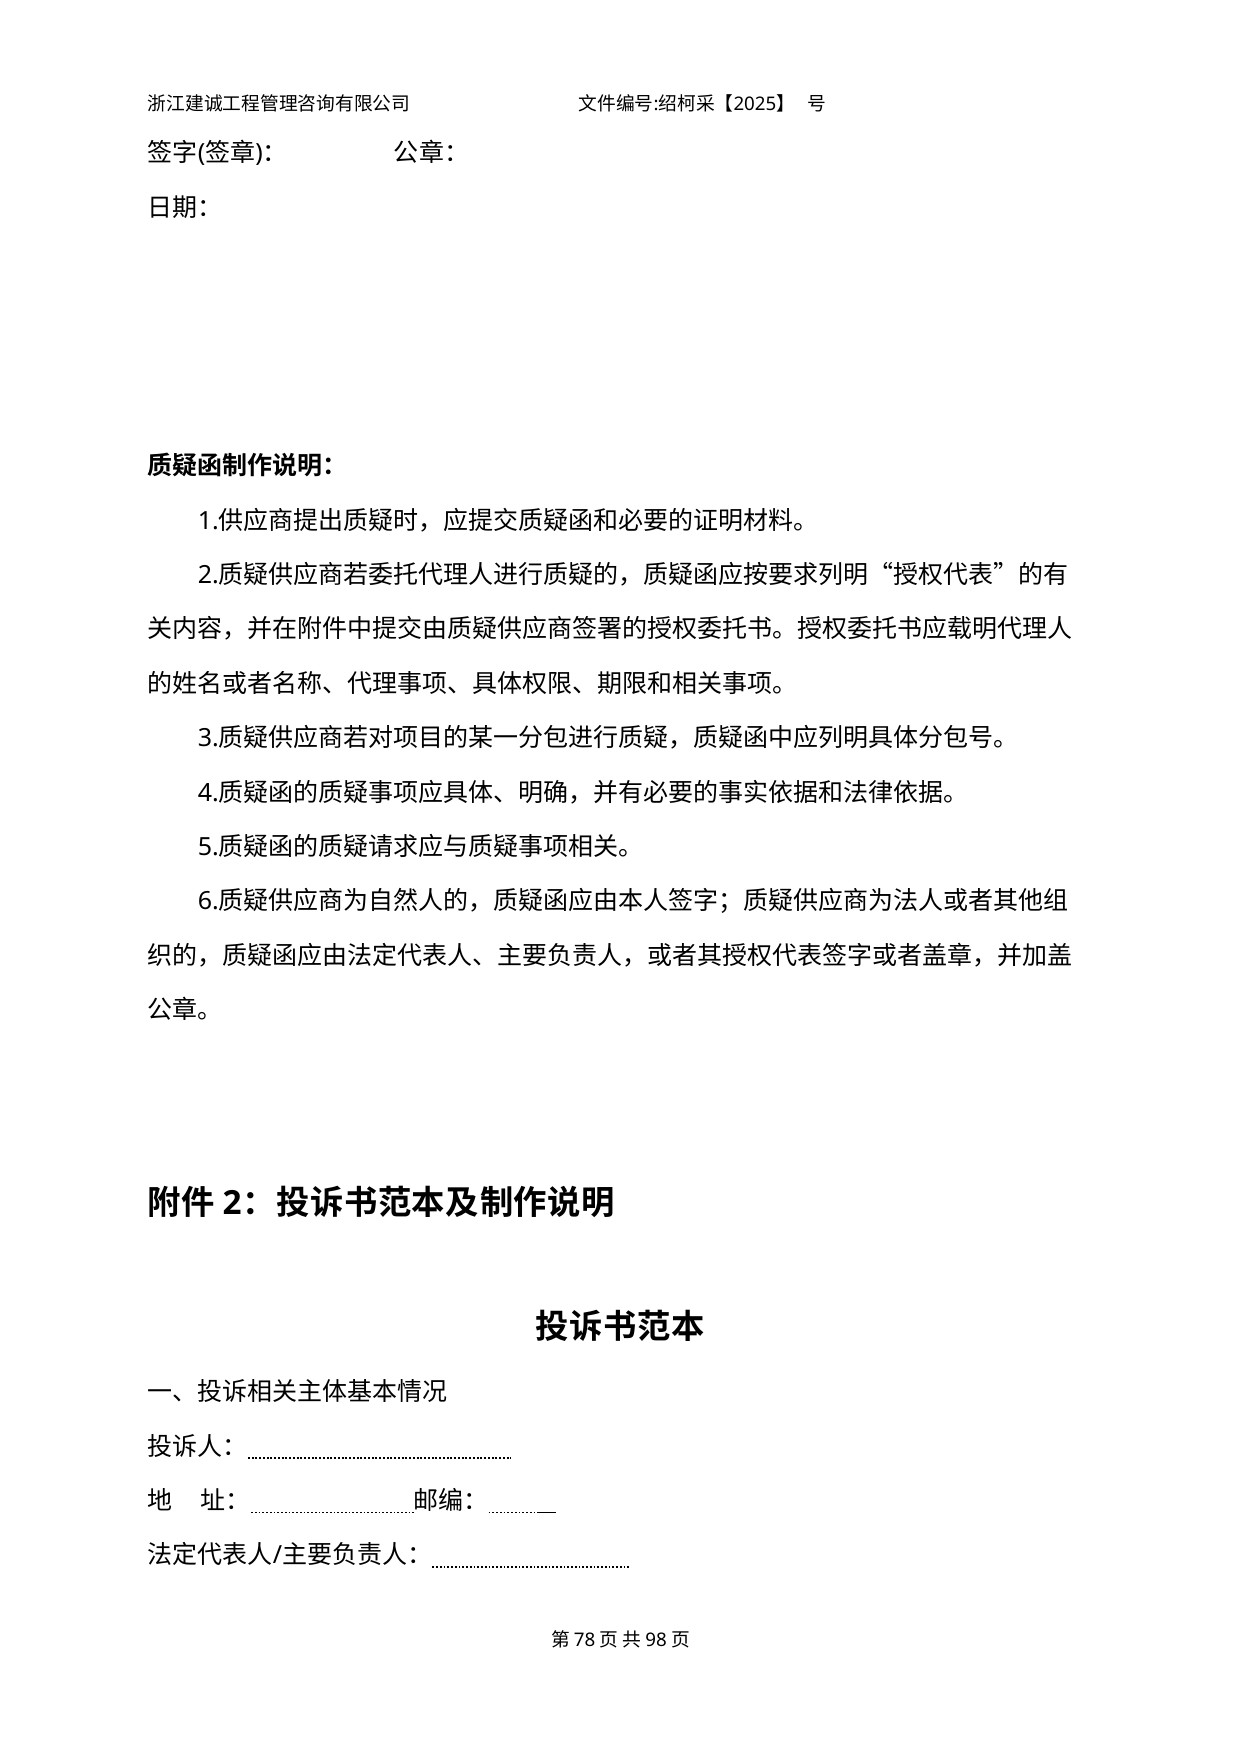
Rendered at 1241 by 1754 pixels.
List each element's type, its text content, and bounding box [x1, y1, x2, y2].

text 1.供应商提出质疑时，应提交质疑函和必要的证明材料。 [148, 500, 1092, 536]
text 日期： [148, 187, 1092, 223]
text 法定代表人/主要负责人： [148, 1535, 1092, 1571]
text 签字(签章)： 公章： [148, 133, 1092, 169]
text 5.质疑函的质疑请求应与质疑事项相关。 [148, 826, 1092, 863]
text 4.质疑函的质疑事项应具体、明确，并有必要的事实依据和法律依据。 [148, 772, 1092, 808]
text 附件2：投诉书范本及制作说明 [148, 1176, 1092, 1224]
text 投诉人： [148, 1426, 1092, 1462]
text 质疑函制作说明： [148, 446, 1092, 482]
text 3.质疑供应商若对项目的某一分包进行质疑，质疑函中应列明具体分包号。 [148, 718, 1092, 754]
text 6.质疑供应商为自然人的，质疑函应由本人签字；质疑供应商为法人或者其他组织的，质疑函应由法定代表人、主要负责人，或者其授权代表签字或者盖章，并加盖公章。 [148, 881, 1092, 1026]
text 地 址： 邮编： [148, 1481, 1092, 1517]
text 2.质疑供应商若委托代理人进行质疑的，质疑函应按要求列明“授权代表”的有关内容，并在附件中提交由质疑供应商签署的授权委托书。授权委托书应载明代理人的姓名或者名称、代理事项、具体权限、期限和相关事项。 [148, 554, 1092, 699]
text 一、投诉相关主体基本情况 [148, 1372, 1092, 1408]
text 投诉书范本 [148, 1299, 1092, 1348]
